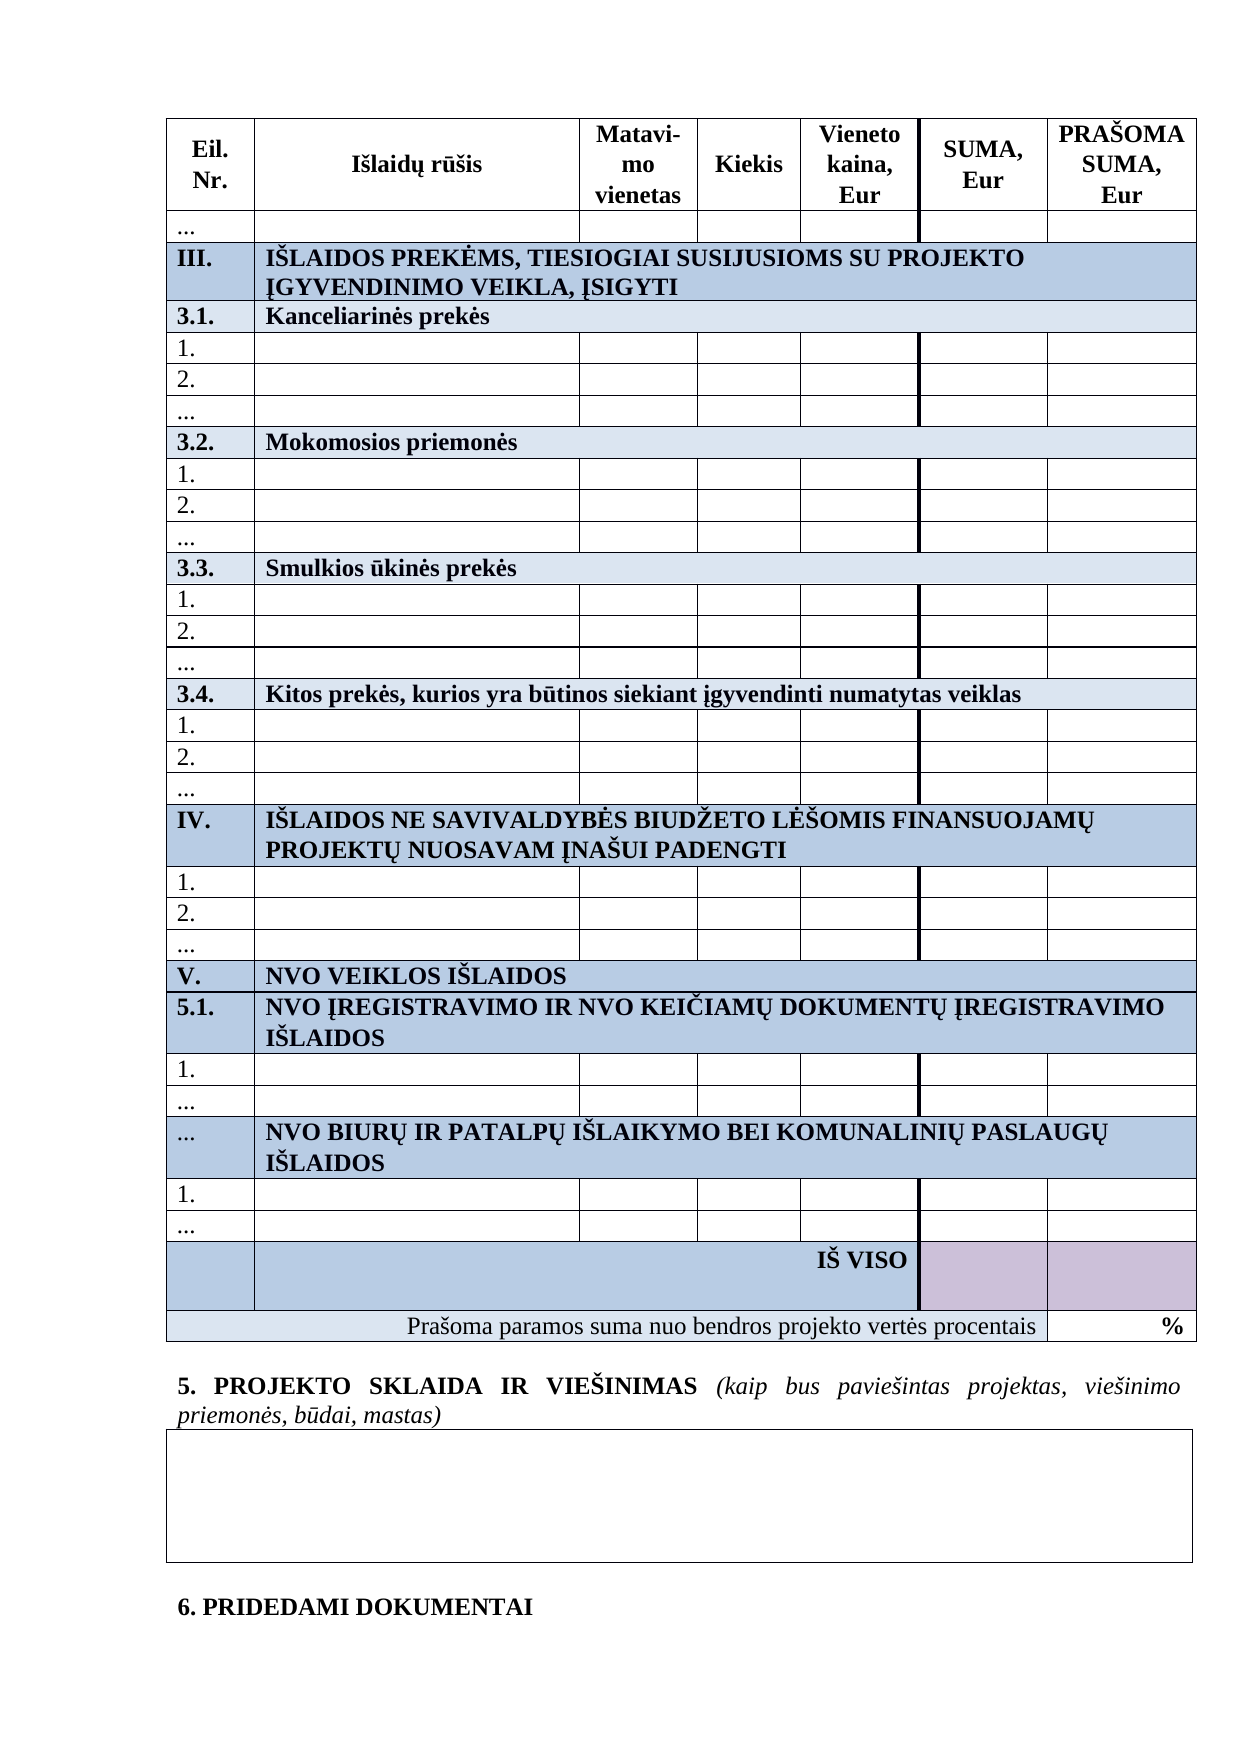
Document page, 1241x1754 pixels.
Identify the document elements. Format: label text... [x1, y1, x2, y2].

table_cell [698, 930, 800, 960]
table_cell [698, 522, 800, 552]
table_cell 3.4. [167, 679, 254, 709]
table_cell ... [167, 1086, 254, 1116]
table_cell [801, 522, 917, 552]
table_cell [580, 490, 697, 521]
table_cell [801, 396, 917, 426]
table_cell [1048, 522, 1196, 552]
table_cell 1. [167, 585, 254, 615]
table_cell [1048, 1179, 1196, 1209]
table_cell [801, 648, 917, 678]
table_cell [255, 1086, 579, 1116]
table_cell [255, 459, 579, 489]
table_cell Kanceliarinės prekės [255, 301, 1196, 332]
table_cell [921, 211, 1047, 242]
table_cell [921, 1179, 1047, 1209]
table_cell [698, 364, 800, 395]
table_cell [801, 211, 917, 242]
table_cell [801, 1179, 917, 1209]
table_cell [801, 1086, 917, 1116]
table_header Matavi-mo vienetas [580, 119, 697, 210]
table_cell [580, 930, 697, 960]
table_cell [1048, 490, 1196, 521]
table_cell [580, 585, 697, 615]
table_cell ... [167, 773, 254, 804]
table_cell [801, 333, 917, 363]
table_cell [698, 459, 800, 489]
table_cell [921, 867, 1047, 897]
table_header PRAŠOMA SUMA, Eur [1048, 119, 1196, 210]
table_cell [698, 396, 800, 426]
table_cell [801, 742, 917, 772]
table_cell [580, 648, 697, 678]
table_cell [1048, 898, 1196, 928]
table_cell Mokomosios priemonės [255, 427, 1196, 458]
table_cell [801, 1211, 917, 1241]
table_cell [698, 211, 800, 242]
table_cell IŠLAIDOS prekėms, tiesiogiai susijusioms su projekto įgyvendinimo veikla, įsigyti [255, 243, 1196, 300]
table_cell V. [167, 961, 254, 991]
table_cell [801, 898, 917, 928]
table_cell [1048, 585, 1196, 615]
table_cell [921, 898, 1047, 928]
table_cell [255, 211, 579, 242]
table_cell [1048, 648, 1196, 678]
table_cell ... [167, 211, 254, 242]
table_cell [921, 396, 1047, 426]
table_cell ... [167, 522, 254, 552]
table_cell [698, 1086, 800, 1116]
table_cell [255, 898, 579, 928]
table_cell [1048, 1054, 1196, 1085]
table_cell [255, 648, 579, 678]
table_cell [255, 333, 579, 363]
table_cell [1048, 1211, 1196, 1241]
table_cell [580, 1086, 697, 1116]
table_cell [1048, 930, 1196, 960]
table_cell [1048, 364, 1196, 395]
table_cell 2. [167, 490, 254, 521]
table_cell išlaidos ne savivaldybės biudžeto lėšomis finansuojamų projektų nuosavam įnašui padengti [255, 805, 1196, 866]
table_cell ... [167, 648, 254, 678]
table_cell 1. [167, 1054, 254, 1085]
table_cell [698, 710, 800, 741]
table_cell [698, 1179, 800, 1209]
table_cell [801, 364, 917, 395]
table_cell [255, 742, 579, 772]
table_cell 3.3. [167, 553, 254, 583]
text 5. PROJEKTO SKLAIDA IR VIEŠINIMAS (kaip bus paviešintas projektas, viešinimo priemonės, būdai, mastas) [177, 1371, 1181, 1428]
table_cell [921, 490, 1047, 521]
table_cell [580, 616, 697, 646]
table_header [167, 1430, 1192, 1562]
table_cell [921, 333, 1047, 363]
table_header SUMA, Eur [921, 119, 1047, 210]
table_cell NVO ĮREGISTRAVIMO IR NVO KEIČIAMŲ DOKUMENTŲ ĮREGISTRAVIMO IŠLAIDOS [255, 993, 1196, 1053]
table_cell [580, 1211, 697, 1241]
table_cell 1. [167, 867, 254, 897]
table_cell NVO veiklos išlaidos [255, 961, 1196, 991]
table_cell [255, 585, 579, 615]
table_cell [580, 867, 697, 897]
table_cell [921, 616, 1047, 646]
table_cell [255, 616, 579, 646]
table_cell [167, 1242, 254, 1310]
table_cell [1048, 1242, 1196, 1310]
table_cell IŠ VISO [255, 1242, 917, 1310]
table_cell 3.1. [167, 301, 254, 332]
table_cell [921, 710, 1047, 741]
table_cell [1048, 773, 1196, 804]
table_cell [255, 522, 579, 552]
table_cell [698, 773, 800, 804]
table_cell [698, 333, 800, 363]
table_cell [698, 585, 800, 615]
table_header Kiekis [698, 119, 800, 210]
text 6. PRIDEDAMI DOKUMENTAI [177, 1592, 1181, 1620]
table_cell [698, 898, 800, 928]
table_cell [255, 1179, 579, 1209]
table_header Vieneto kaina, Eur [801, 119, 917, 210]
table_cell Smulkios ūkinės prekės [255, 553, 1196, 583]
table_cell [801, 490, 917, 521]
table_cell Prašoma paramos suma nuo bendros projekto vertės procentais [167, 1311, 1047, 1341]
table_cell [801, 585, 917, 615]
table_cell [921, 1054, 1047, 1085]
table_cell [921, 585, 1047, 615]
table_cell [698, 648, 800, 678]
table_cell ... [167, 396, 254, 426]
table_cell [580, 1054, 697, 1085]
table_cell [255, 710, 579, 741]
table_cell [921, 1086, 1047, 1116]
table_cell [1048, 742, 1196, 772]
table_cell [801, 1054, 917, 1085]
table_cell [580, 364, 697, 395]
table_cell [580, 1179, 697, 1209]
table_cell [921, 930, 1047, 960]
table_cell ... [167, 1211, 254, 1241]
table_cell [921, 773, 1047, 804]
table_cell [921, 742, 1047, 772]
table_cell [255, 1054, 579, 1085]
table_cell [801, 616, 917, 646]
table_cell 1. [167, 1179, 254, 1209]
table_cell [1048, 710, 1196, 741]
table_cell [580, 522, 697, 552]
table_cell 1. [167, 710, 254, 741]
table_cell 2. [167, 742, 254, 772]
table_cell [698, 1054, 800, 1085]
table_cell 1. [167, 333, 254, 363]
table_cell [580, 710, 697, 741]
table_cell [921, 459, 1047, 489]
table_cell ... [167, 1117, 254, 1178]
table_cell [801, 459, 917, 489]
table_cell 2. [167, 616, 254, 646]
table_cell [801, 867, 917, 897]
table_cell Kitos prekės, kurios yra būtinos siekiant įgyvendinti numatytas veiklas [255, 679, 1196, 709]
table_cell % [1048, 1311, 1196, 1341]
table_cell iV. [167, 805, 254, 866]
table_cell [255, 867, 579, 897]
table_cell [698, 490, 800, 521]
table_cell 2. [167, 364, 254, 395]
table_cell [921, 648, 1047, 678]
table_cell [801, 930, 917, 960]
table_cell 5.1. [167, 993, 254, 1053]
table_cell [698, 616, 800, 646]
table_cell [698, 867, 800, 897]
table_cell 3.2. [167, 427, 254, 458]
table_cell [255, 773, 579, 804]
table_cell [580, 773, 697, 804]
table_cell NVO BIURŲ IR PATALPŲ IŠLAIKYMO BEI KOMUNALINIŲ PASLAUGŲ IŠLAIDOS [255, 1117, 1196, 1178]
table_cell 1. [167, 459, 254, 489]
table_cell [255, 364, 579, 395]
table_cell [698, 1211, 800, 1241]
table_cell [255, 396, 579, 426]
table_cell [580, 742, 697, 772]
table_cell [580, 459, 697, 489]
table_cell III. [167, 243, 254, 300]
table_header Eil. Nr. [167, 119, 254, 210]
table_cell [1048, 459, 1196, 489]
table_cell [580, 333, 697, 363]
table_cell [1048, 333, 1196, 363]
table_cell ... [167, 930, 254, 960]
table_cell [1048, 867, 1196, 897]
table_cell [801, 710, 917, 741]
table_cell [1048, 616, 1196, 646]
table_cell [1048, 1086, 1196, 1116]
table_cell [1048, 396, 1196, 426]
table_header Išlaidų rūšis [255, 119, 579, 210]
table_cell [1048, 211, 1196, 242]
table_cell [580, 396, 697, 426]
table_cell [255, 1211, 579, 1241]
table_cell [580, 898, 697, 928]
table_cell 2. [167, 898, 254, 928]
table_cell [255, 490, 579, 521]
table_cell [921, 522, 1047, 552]
table_cell [580, 211, 697, 242]
table_cell [921, 1211, 1047, 1241]
table_cell [921, 1242, 1047, 1310]
table_cell [801, 773, 917, 804]
table_cell [698, 742, 800, 772]
table_cell [921, 364, 1047, 395]
table_cell [255, 930, 579, 960]
